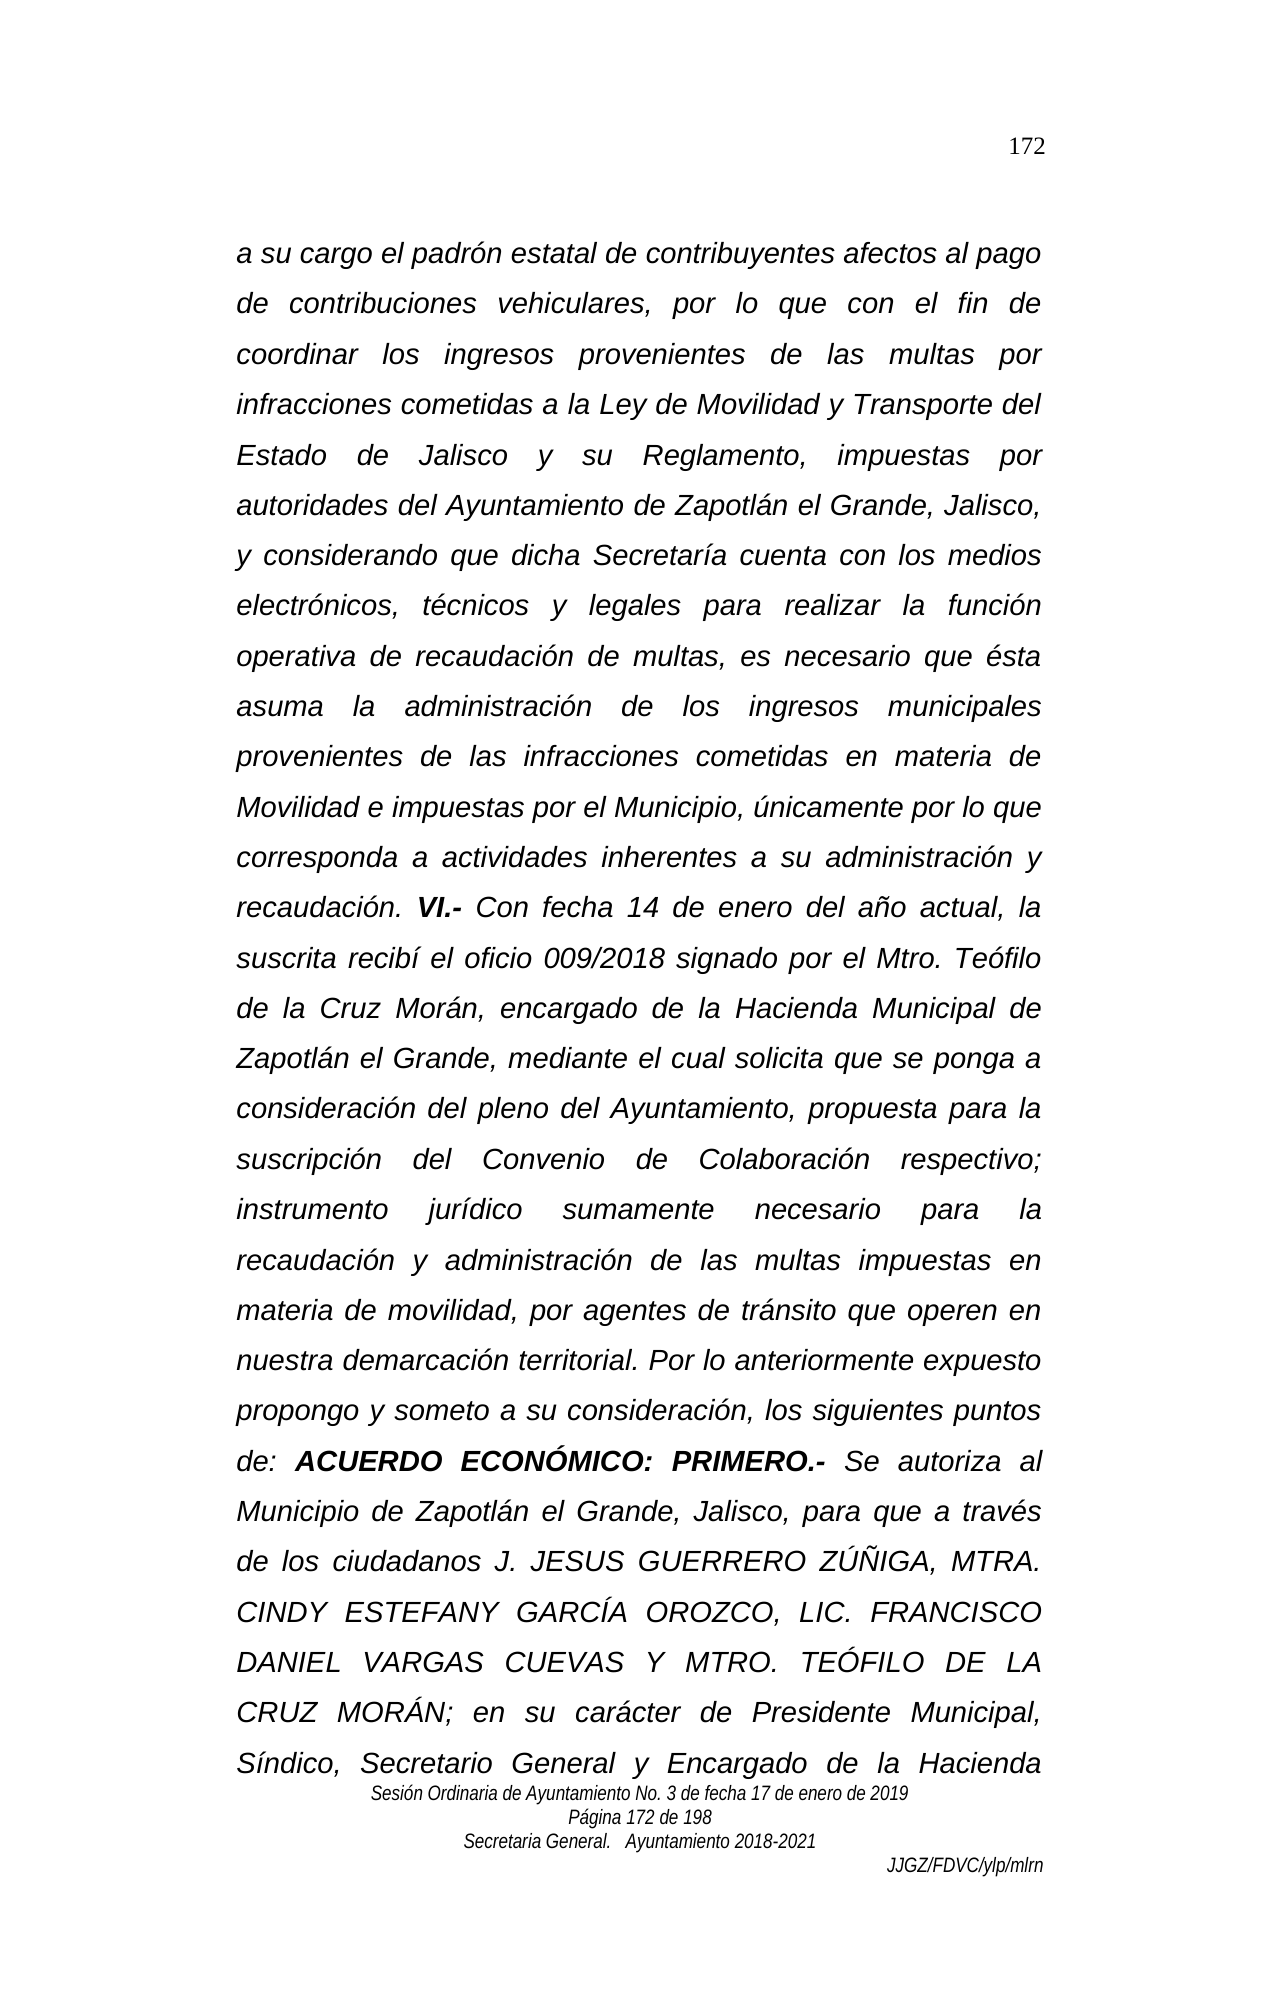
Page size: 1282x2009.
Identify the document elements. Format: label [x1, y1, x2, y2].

text [236, 236, 1045, 1779]
